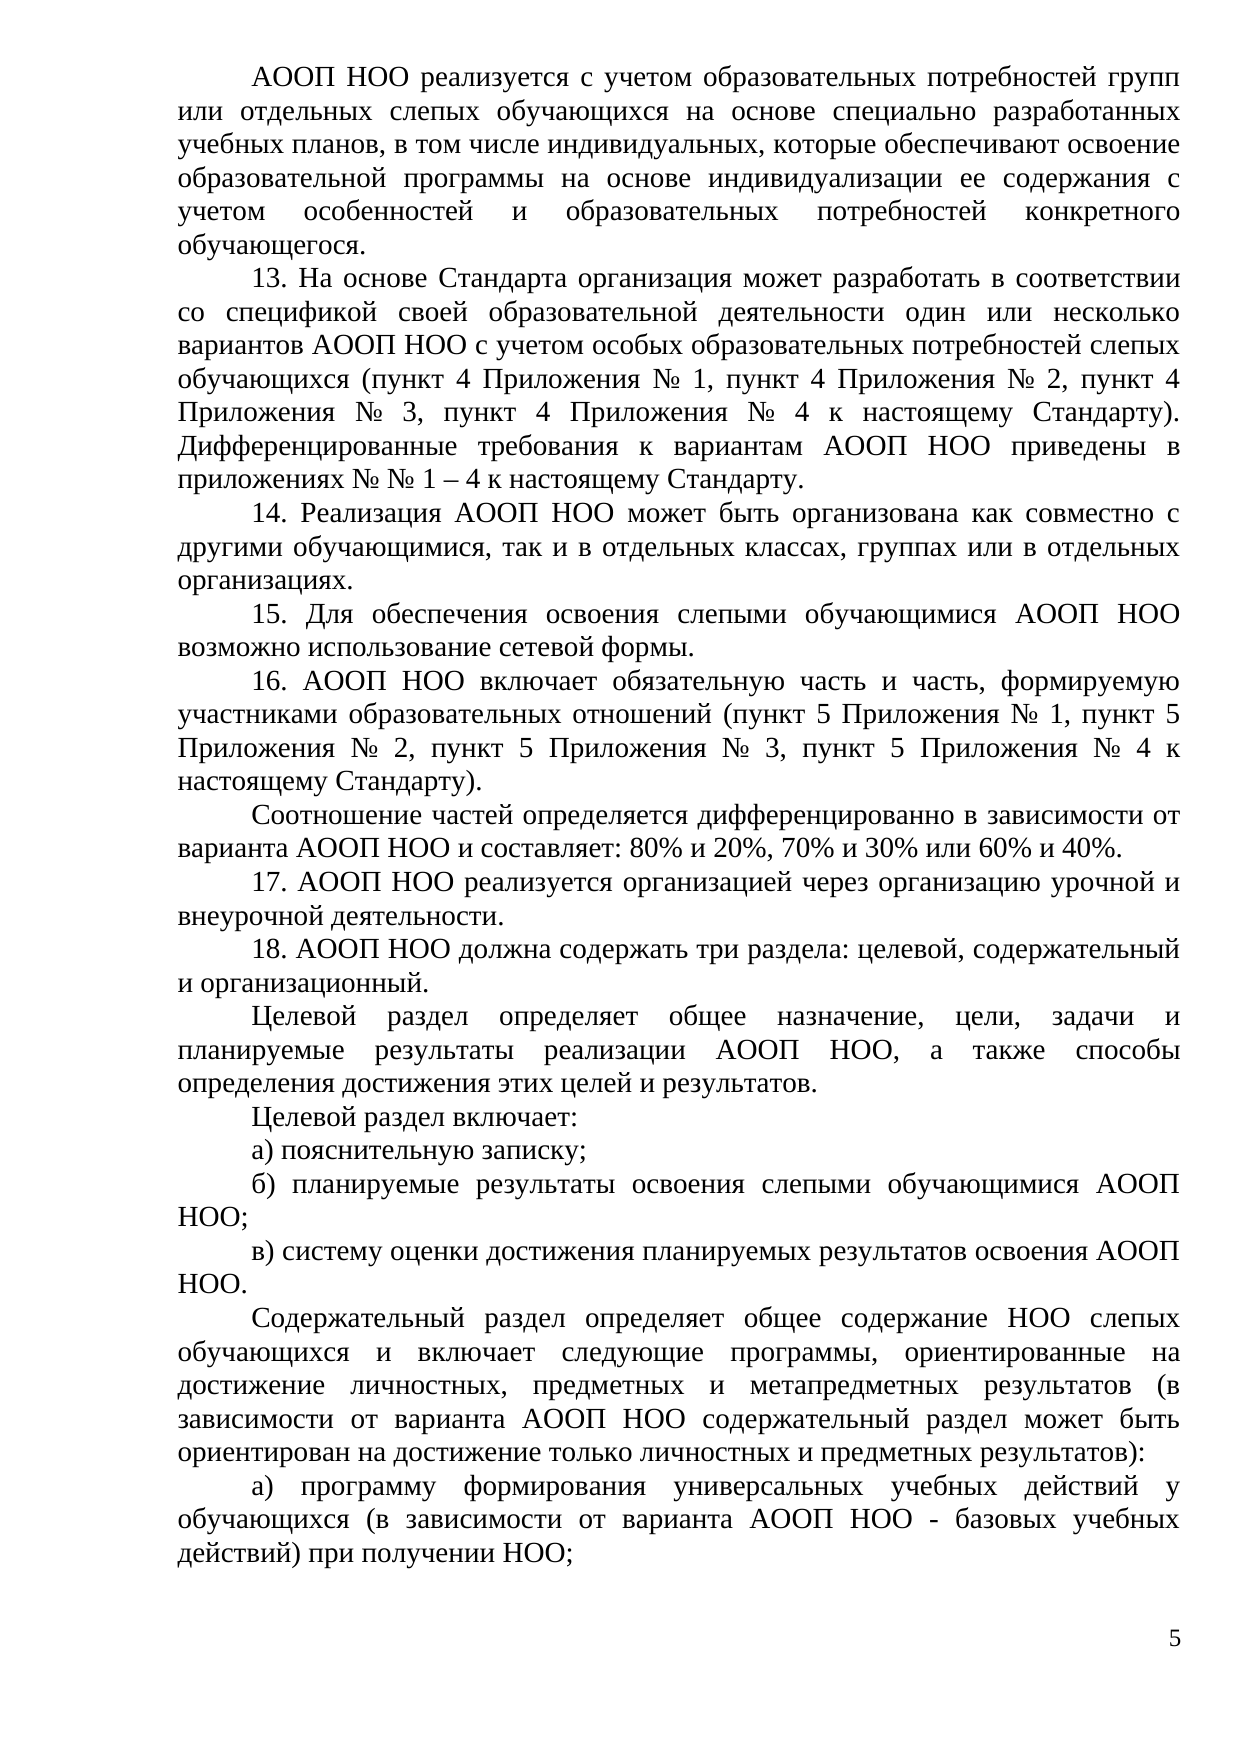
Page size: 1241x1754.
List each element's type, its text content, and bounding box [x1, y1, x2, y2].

text 14. Реализация АООП НОО может быть организована как совместно с другими обучающимися, так и в отдельных классах, группах или в отдельных организациях. [177, 495, 1181, 596]
text АООП НОО реализуется с учетом образовательных потребностей групп или отдельных слепых обучающихся на основе специально разработанных учебных планов, в том числе индивидуальных, которые обеспечивают освоение образовательной программы на основе индивидуализации ее содержания с учетом особенностей и образовательных потребностей конкретного обучающегося. [177, 59, 1181, 260]
text 18. АООП НОО должна содержать три раздела: целевой, содержательный и организационный. [177, 931, 1181, 998]
text в) систему оценки достижения планируемых результатов освоения АООП НОО. [177, 1233, 1181, 1300]
text Целевой раздел включает: [177, 1099, 1181, 1132]
text 15. Для обеспечения освоения слепыми обучающимися АООП НОО возможно использование сетевой формы. [177, 596, 1181, 663]
text Содержательный раздел определяет общее содержание НОО слепых обучающихся и включает следующие программы, ориентированные на достижение личностных, предметных и метапредметных результатов (в зависимости от варианта АООП НОО содержательный раздел может быть ориентирован на достижение только личностных и предметных результатов): [177, 1300, 1181, 1468]
text б) планируемые результаты освоения слепыми обучающимися АООП НОО; [177, 1166, 1181, 1233]
text 16. АООП НОО включает обязательную часть и часть, формируемую участниками образовательных отношений (пункт 5 Приложения № 1, пункт 5 Приложения № 2, пункт 5 Приложения № 3, пункт 5 Приложения № 4 к настоящему Стандарту). [177, 663, 1181, 797]
text 17. АООП НОО реализуется организацией через организацию урочной и внеурочной деятельности. [177, 864, 1181, 931]
text а) пояснительную записку; [177, 1132, 1181, 1166]
text Целевой раздел определяет общее назначение, цели, задачи и планируемые результаты реализации АООП НОО, а также способы определения достижения этих целей и результатов. [177, 998, 1181, 1099]
text Соотношение частей определяется дифференцированно в зависимости от варианта АООП НОО и составляет: 80% и 20%, 70% и 30% или 60% и 40%. [177, 797, 1181, 864]
text а) программу формирования универсальных учебных действий у обучающихся (в зависимости от варианта АООП НОО - базовых учебных действий) при получении НОО; [177, 1468, 1181, 1568]
text 13. На основе Стандарта организация может разработать в соответствии со спецификой своей образовательной деятельности один или несколько вариантов АООП НОО с учетом особых образовательных потребностей слепых обучающихся (пункт 4 Приложения № 1, пункт 4 Приложения № 2, пункт 4 Приложения № 3, пункт 4 Приложения № 4 к настоящему Стандарту). Дифференцированные требования к вариантам АООП НОО приведены в приложениях № № 1 – 4 к настоящему Стандарту. [177, 260, 1181, 495]
